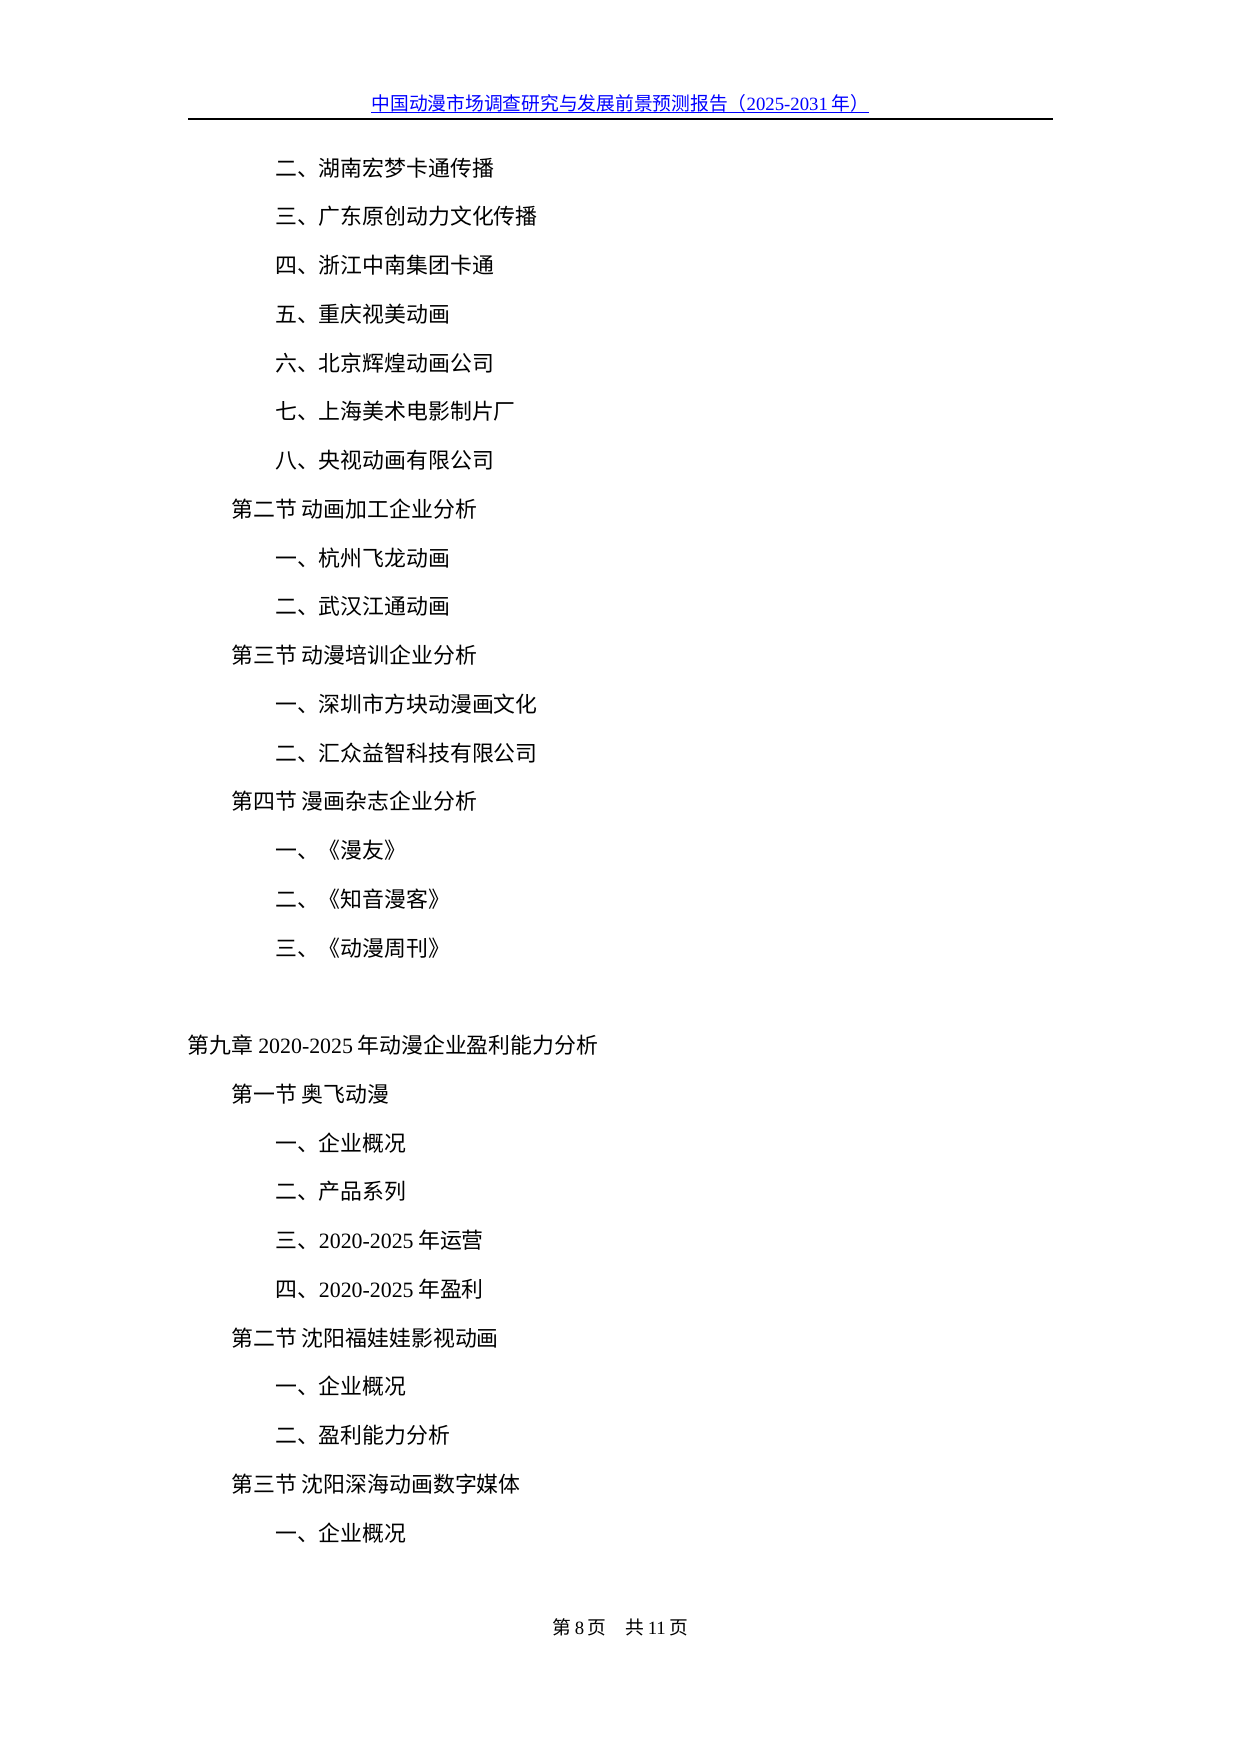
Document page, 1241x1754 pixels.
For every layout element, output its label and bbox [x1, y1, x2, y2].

text [187, 150, 1053, 1548]
